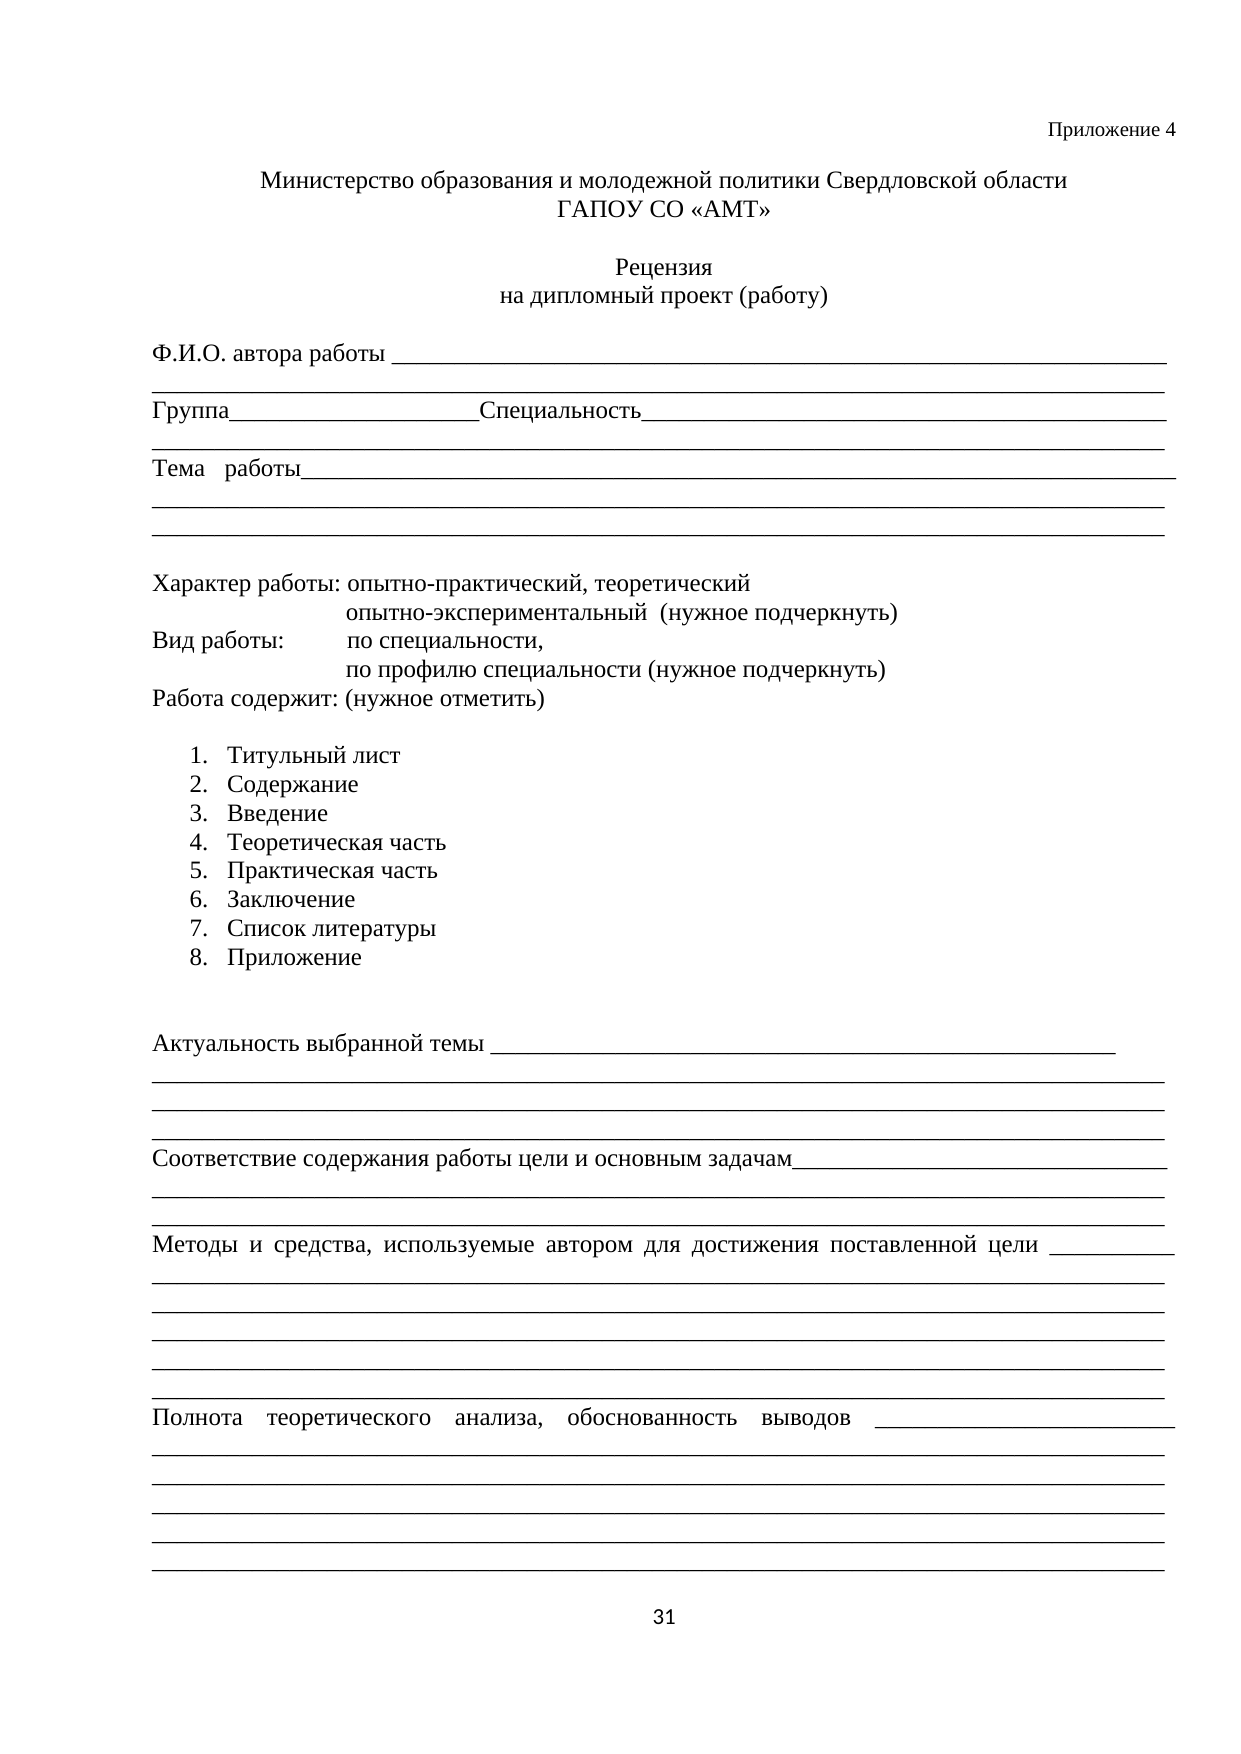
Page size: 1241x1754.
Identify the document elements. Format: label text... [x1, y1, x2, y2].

text Тема работы______________________________________________________________________ __________________________________________________________________________________________________________________________________________________________________ [152, 453, 1176, 539]
text Соответствие содержания работы цели и основным задачам______________________________ [152, 1143, 1176, 1172]
list Список литературы [189, 913, 1176, 942]
list Практическая часть [189, 855, 1176, 884]
text Методы и средства, используемые автором для достижения поставленной цели __________ _____________________________________________________________________________________________________________________________________________________________________________________________________________________________________________________________________________________________________________________________________________________________________________________________________________________ [152, 1229, 1176, 1402]
text Рецензия [152, 252, 1176, 280]
text опытно-экспериментальный (нужное подчеркнуть) [152, 597, 1176, 625]
text Работа содержит: (нужное отметить) [152, 683, 1176, 712]
text __________________________________________________________________________________________________________________________________________________________________ [152, 1172, 1176, 1229]
list Введение [189, 798, 1176, 827]
list Теоретическая часть [189, 827, 1176, 855]
text Группа____________________Специальность__________________________________________ [152, 395, 1176, 424]
list Содержание [189, 769, 1176, 798]
text _________________________________________________________________________________ [152, 367, 1176, 395]
text Вид работы: по специальности, [152, 625, 1176, 654]
text на дипломный проект (работу) [152, 280, 1176, 309]
text ___________________________________________________________________________________________________________________________________________________________________________________________________________________________________________________ [152, 1057, 1176, 1143]
list Заключение [189, 884, 1176, 913]
text Полнота теоретического анализа, обоснованность выводов ________________________ _____________________________________________________________________________________________________________________________________________________________________________________________________________________________________________________________________________________________________________________________________________________________________________________________________________________ [152, 1402, 1176, 1574]
text Министерство образования и молодежной политики Свердловской области [152, 165, 1176, 194]
text Актуальность выбранной темы __________________________________________________ [152, 1028, 1176, 1057]
text Ф.И.О. автора работы ______________________________________________________________ [152, 338, 1176, 367]
text по профилю специальности (нужное подчеркнуть) [152, 654, 1176, 683]
list Приложение [189, 942, 1176, 970]
text ГАПОУ СО «АМТ» [152, 194, 1176, 223]
text Приложение 4 [152, 117, 1176, 141]
list Титульный лист [189, 740, 1176, 769]
text _________________________________________________________________________________ [152, 424, 1176, 453]
text Характер работы: опытно-практический, теоретический [152, 568, 1176, 597]
